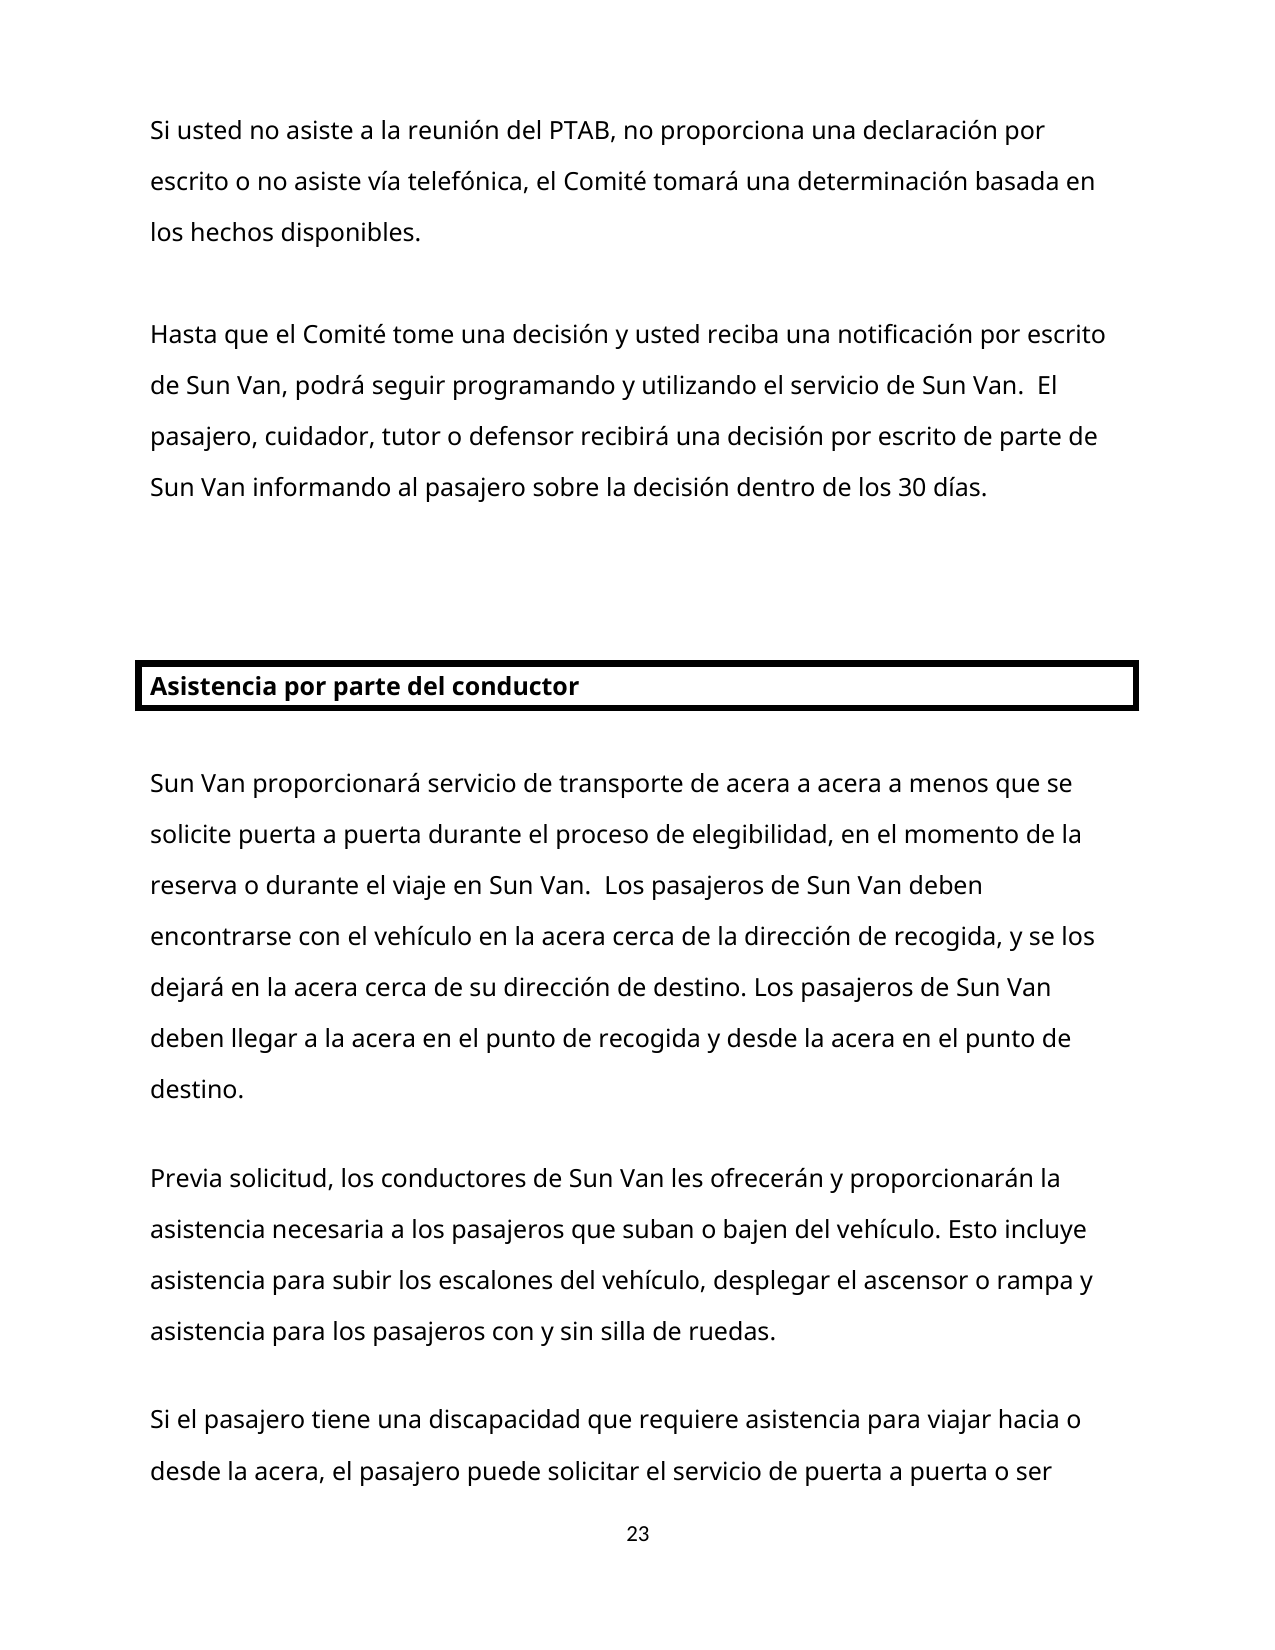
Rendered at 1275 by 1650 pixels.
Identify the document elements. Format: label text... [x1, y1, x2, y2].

text Previa solicitud, los conductores de Sun Van les ofrecerán y proporcionarán la asistencia necesaria a los pasajeros que suban o bajen del vehículo. Esto incluye asistencia para subir los escalones del vehículo, desplegar el ascensor o rampa y asistencia para los pasajeros con y sin silla de ruedas. [150, 1160, 1125, 1348]
text Hasta que el Comité tome una decisión y usted reciba una notificación por escrito de Sun Van, podrá seguir programando y utilizando el servicio de Sun Van. El pasajero, cuidador, tutor o defensor recibirá una decisión por escrito de parte de Sun Van informando al pasajero sobre la decisión dentro de los 30 días. [150, 317, 1125, 504]
text Asistencia por parte del conductor [142, 667, 1133, 705]
text Sun Van proporcionará servicio de transporte de acera a acera a menos que se solicite puerta a puerta durante el proceso de elegibilidad, en el momento de la reserva o durante el viaje en Sun Van. Los pasajeros de Sun Van deben encontrarse con el vehículo en la acera cerca de la dirección de recogida, y se los dejará en la acera cerca de su dirección de destino. Los pasajeros de Sun Van deben llegar a la acera en el punto de recogida y desde la acera en el punto de destino. [150, 766, 1125, 1106]
text Si usted no asiste a la reunión del PTAB, no proporciona una declaración por escrito o no asiste vía telefónica, el Comité tomará una determinación basada en los hechos disponibles. [150, 112, 1125, 249]
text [150, 1402, 1125, 1487]
